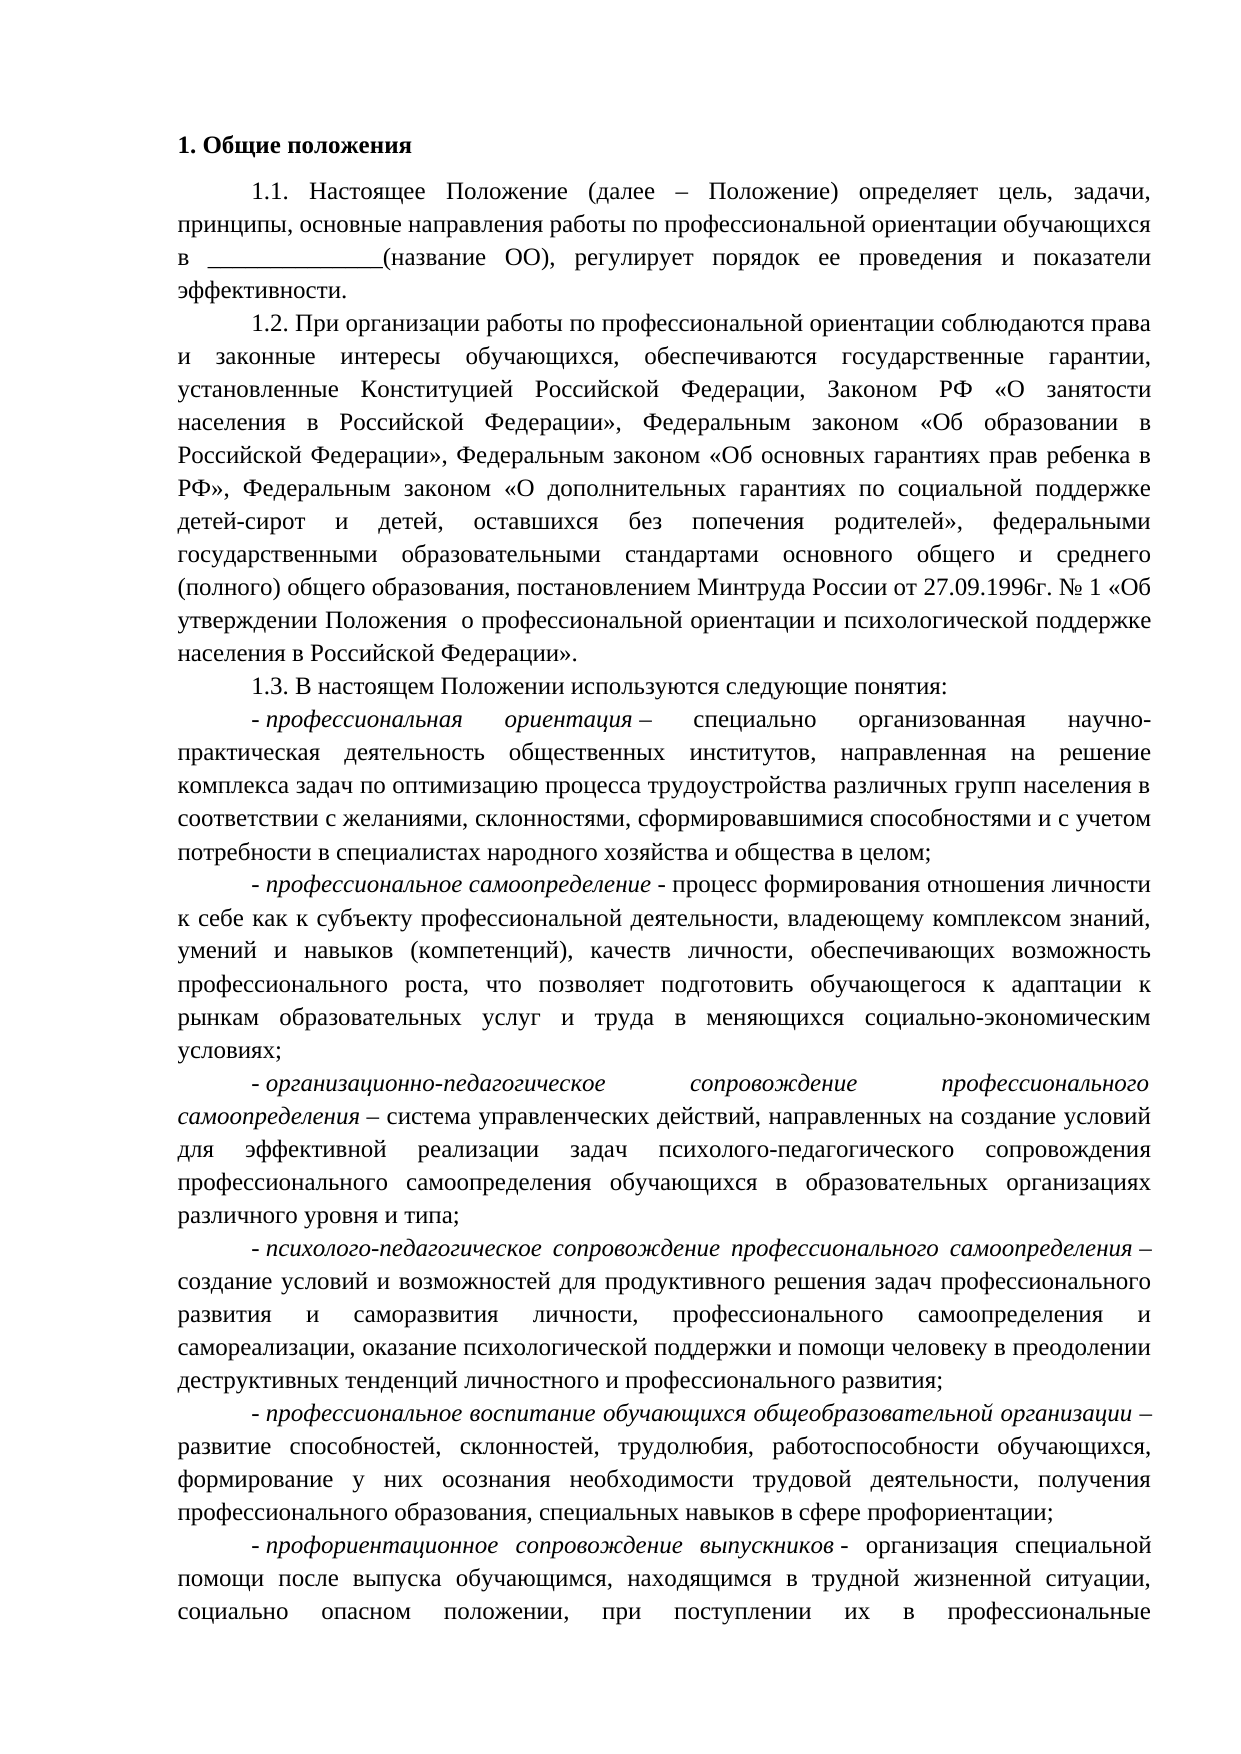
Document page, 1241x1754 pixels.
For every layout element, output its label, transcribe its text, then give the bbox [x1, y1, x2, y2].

text - психолого-педагогическое сопровождение профессионального самоопределения – создание условий и возможностей для продуктивного решения задач профессионального развития и саморазвития личности, профессионального самоопределения и самореализации, оказание психологической поддержки и помощи человеку в преодолении деструктивных тенденций личностного и профессионального развития; [177, 1233, 1152, 1394]
text 1.2. При организации работы по профессиональной ориентации соблюдаются права и законные интересы обучающихся, обеспечиваются государственные гарантии, установленные Конституцией Российской Федерации, Законом РФ «О занятости населения в Российской Федерации», Федеральным законом «Об образовании в Российской Федерации», Федеральным законом «Об основных гарантиях прав ребенка в РФ», Федеральным законом «О дополнительных гарантиях по социальной поддержке детей-сирот и детей, оставшихся без попечения родителей», федеральными государственными образовательными стандартами основного общего и среднего (полного) общего образования, постановлением Минтруда России от 27.09.1996г. № 1 «Об утверждении Положения о профессиональной ориентации и психологической поддержке населения в Российской Федерации». [177, 308, 1152, 667]
text - организационно-педагогическое сопровождение профессионального самоопределения – система управленческих действий, направленных на создание условий для эффективной реализации задач психолого-педагогического сопровождения профессионального самоопределения обучающихся в образовательных организациях различного уровня и типа; [177, 1068, 1152, 1228]
text - профессиональное самоопределение - процесс формирования отношения личности к себе как к субъекту профессиональной деятельности, владеющему комплексом знаний, умений и навыков (компетенций), качеств личности, обеспечивающих возможность профессионального роста, что позволяет подготовить обучающегося к адаптации к рынкам образовательных услуг и труда в меняющихся социально-экономическим условиях; [177, 869, 1152, 1063]
text 1.1. Настоящее Положение (далее – Положение) определяет цель, задачи, принципы, основные направления работы по профессиональной ориентации обучающихся в ______________(название ОО), регулирует порядок ее проведения и показатели эффективности. [177, 176, 1152, 304]
text 1.3. В настоящем Положении используются следующие понятия: [177, 671, 1152, 700]
text 1. Общие положения [177, 131, 1152, 159]
text - профессиональное воспитание обучающихся общеобразовательной организации – развитие способностей, склонностей, трудолюбия, работоспособности обучающихся, формирование у них осознания необходимости трудовой деятельности, получения профессионального образования, специальных навыков в сфере профориентации; [177, 1398, 1152, 1526]
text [177, 1530, 1152, 1625]
text - профессиональная ориентация – специально организованная научно- практическая деятельность общественных институтов, направленная на решение комплекса задач по оптимизацию процесса трудоустройства различных групп населения в соответствии с желаниями, склонностями, сформировавшимися способностями и с учетом потребности в специалистах народного хозяйства и общества в целом; [177, 704, 1152, 865]
